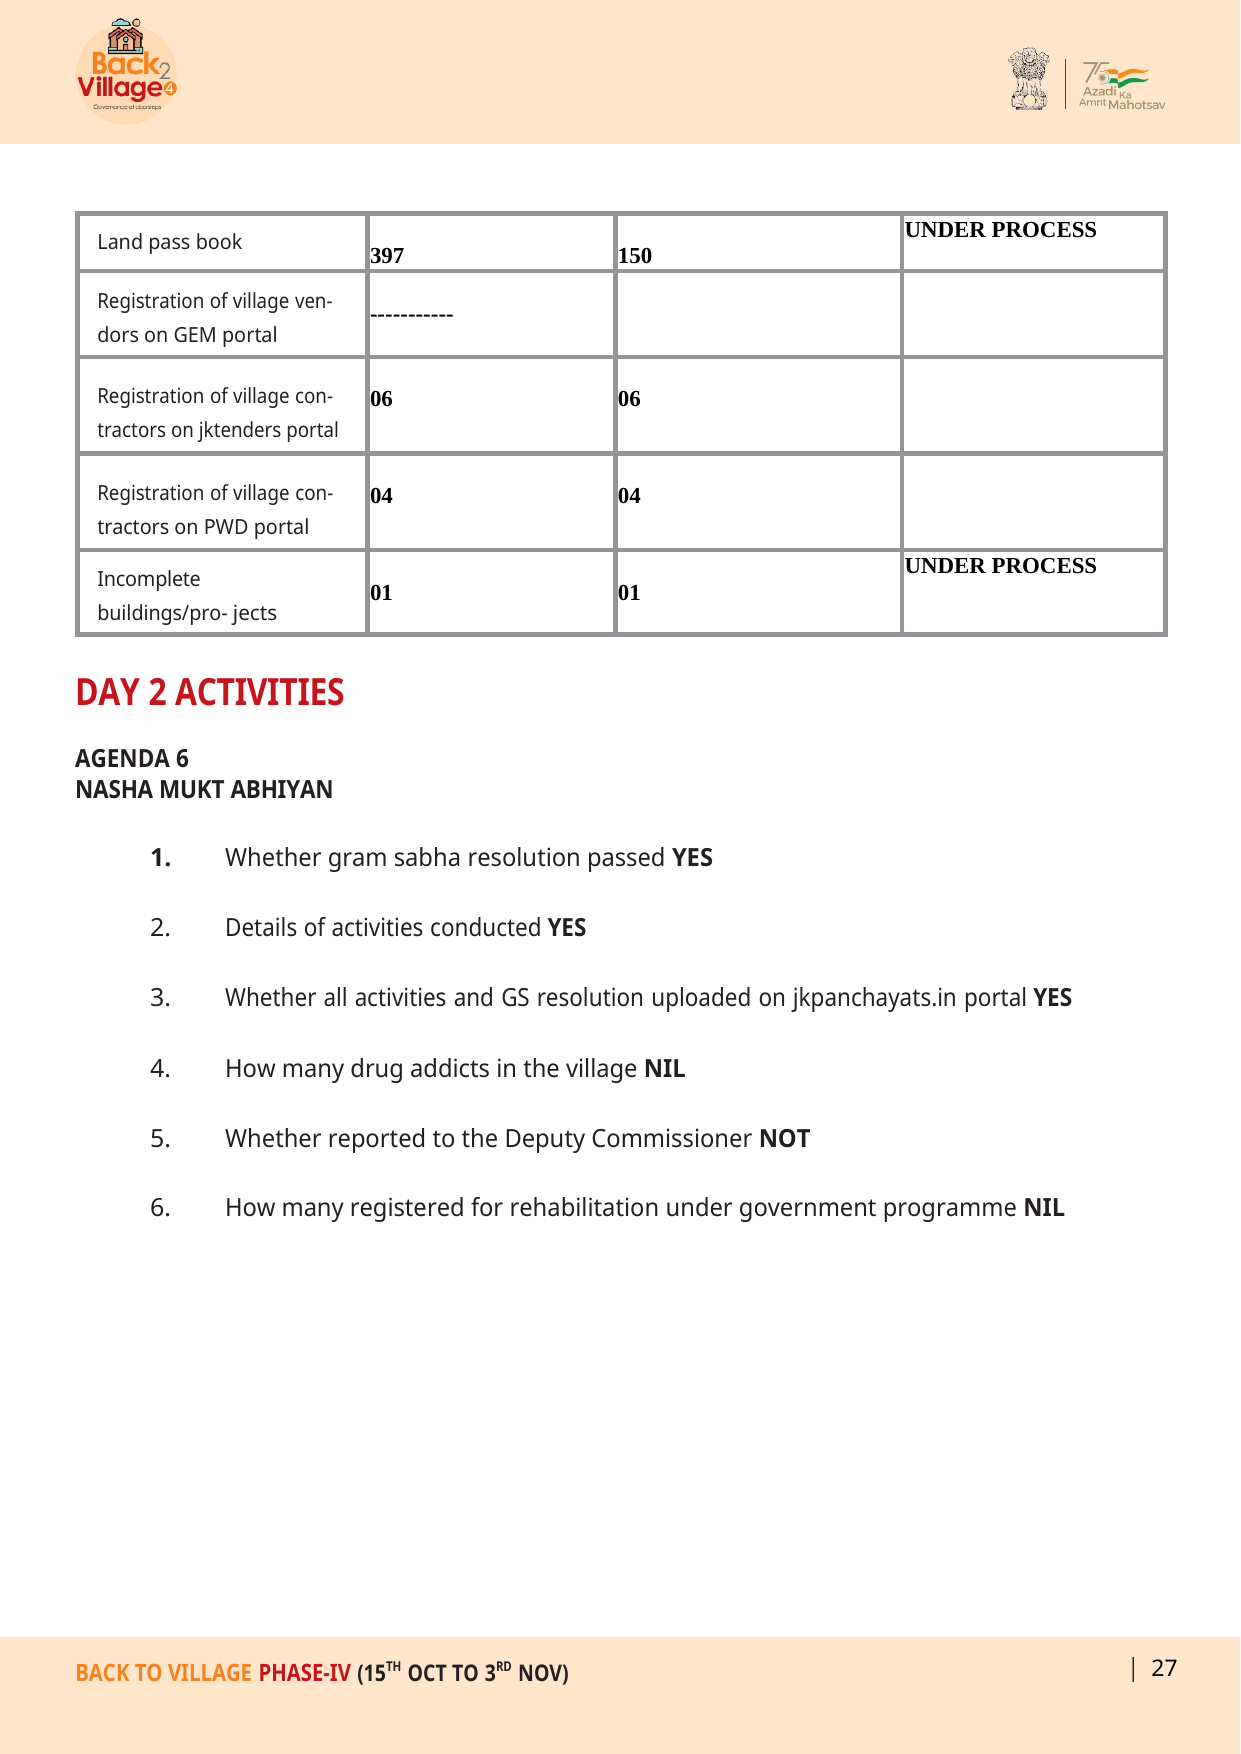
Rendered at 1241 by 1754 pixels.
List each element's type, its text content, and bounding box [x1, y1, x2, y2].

table_cell 06 [618, 359, 900, 451]
table_header UNDER PROCESS [904, 216, 1163, 269]
table_header 150 [618, 216, 900, 269]
list How many drug addicts in the village NIL [150, 1050, 1184, 1084]
table_header Land pass book [80, 216, 365, 269]
table_cell 04 [370, 456, 613, 548]
table_cell Registration of village ven- dors on GEM portal [80, 273, 365, 354]
table_cell Incomplete buildings/pro- jects [80, 552, 365, 632]
picture [75, 18, 177, 125]
list Whether reported to the Deputy Commissioner NOT [150, 1121, 1184, 1155]
table_cell Registration of village con- tractors on PWD portal [80, 456, 365, 548]
text NASHA MUKT ABHIYAN [75, 774, 1184, 804]
table_cell Registration of village con- tractors on jktenders portal [80, 359, 365, 451]
subtitle AGENDA 6 [75, 744, 1184, 774]
table_cell ----------- [370, 273, 613, 354]
list Details of activities conducted YES [150, 910, 1184, 944]
table_cell 04 [618, 456, 900, 548]
list Whether all activities and GS resolution uploaded on jkpanchayats.in portal YES [150, 980, 1184, 1014]
picture [1008, 47, 1050, 110]
table_cell [904, 359, 1163, 451]
table_cell [904, 456, 1163, 548]
table_cell 01 [618, 552, 900, 632]
list Whether gram sabha resolution passed YES [150, 839, 1184, 873]
table_cell [904, 273, 1163, 354]
table_header 397 [370, 216, 613, 269]
list How many registered for rehabilitation under government programme NIL [150, 1189, 1184, 1223]
table_cell 01 [370, 552, 613, 632]
table_cell 06 [370, 359, 613, 451]
table_cell [618, 273, 900, 354]
table_cell UNDER PROCESS [904, 552, 1163, 632]
picture [1078, 58, 1166, 110]
subtitle DAY 2 ACTIVITIES [75, 666, 1184, 717]
